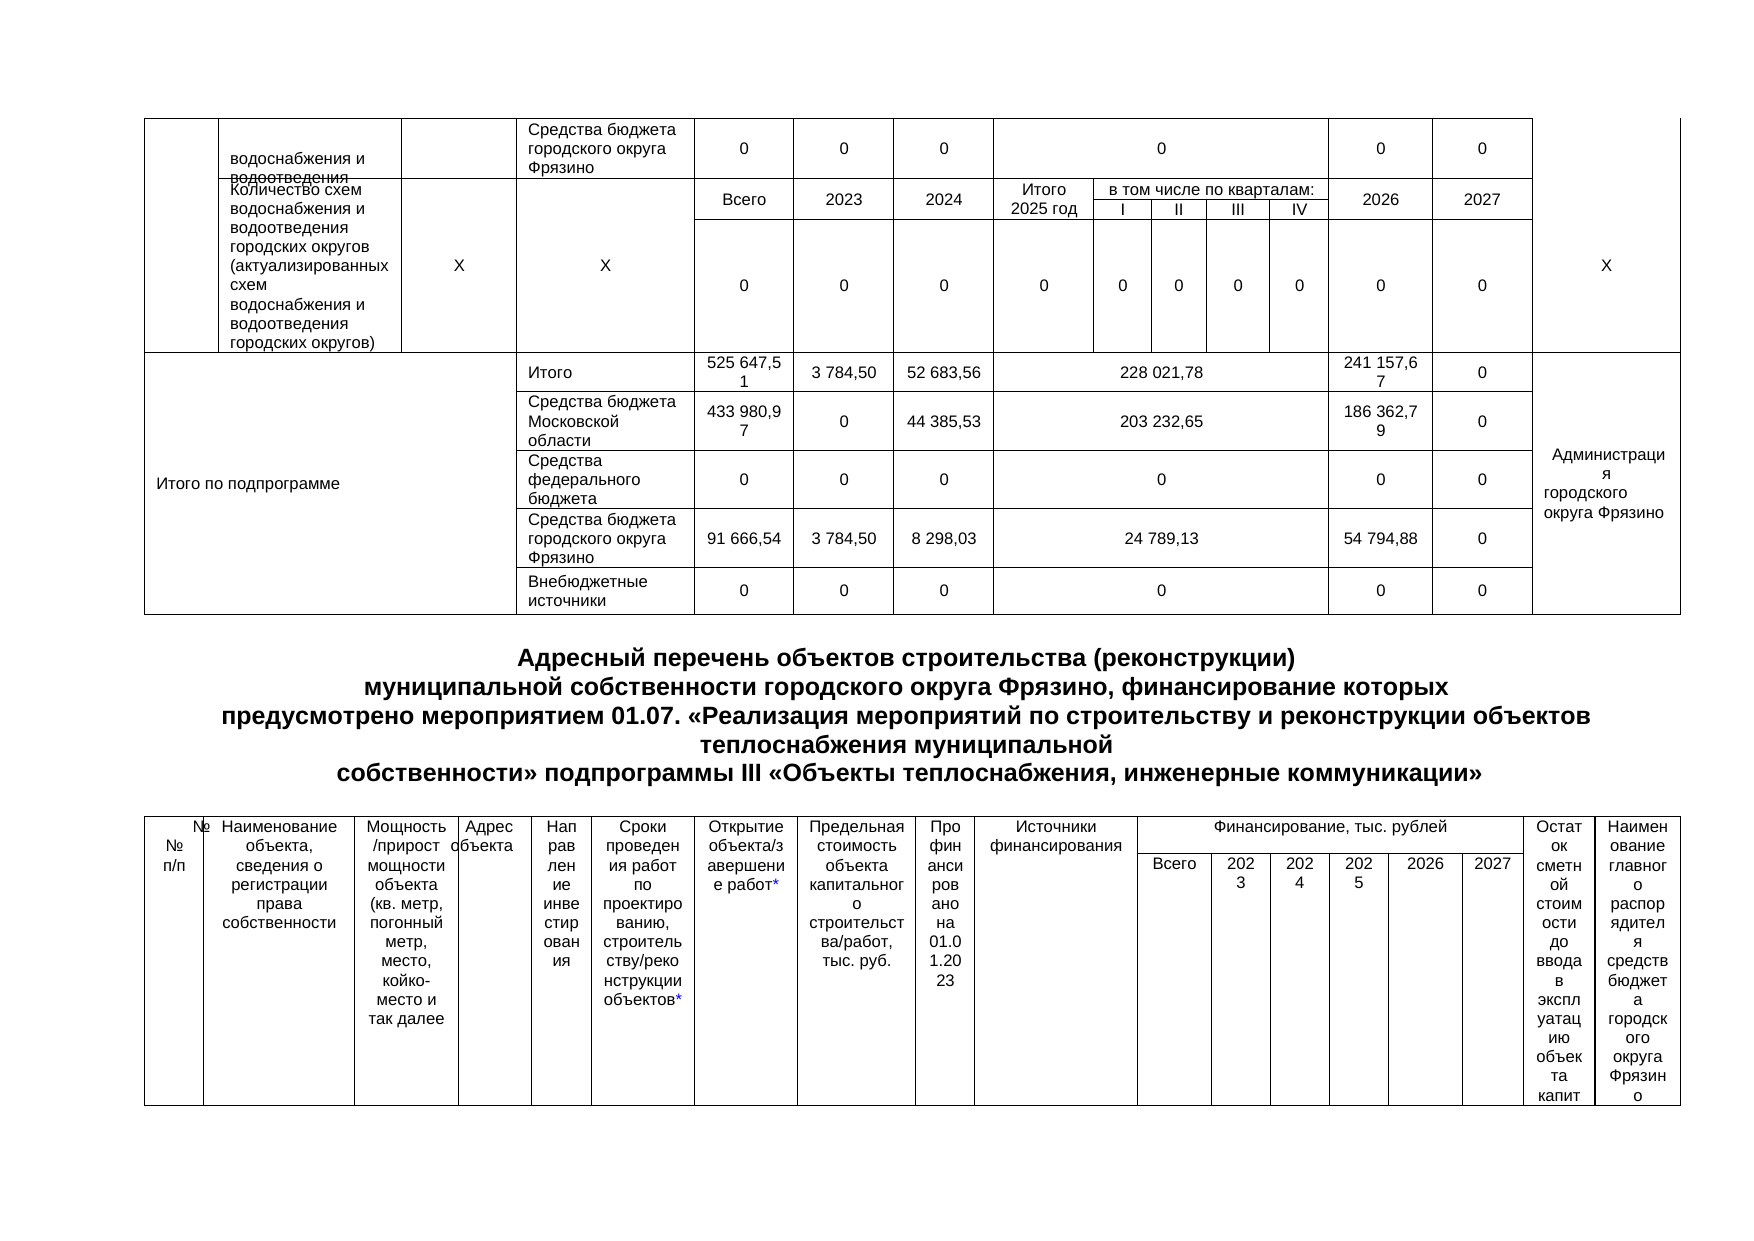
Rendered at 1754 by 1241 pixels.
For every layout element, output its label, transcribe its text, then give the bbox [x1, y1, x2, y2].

table_cell 2023 [794, 179, 893, 219]
table_cell 2027 [1463, 854, 1523, 1104]
table_cell Итого 2025 год [994, 179, 1093, 219]
table_cell 2026 [1389, 854, 1462, 1104]
table_cell 0 [1433, 509, 1532, 567]
table_cell Средства федерального бюджета [517, 451, 694, 508]
table_cell 0 [1433, 392, 1532, 450]
table_cell 0 [1433, 220, 1532, 352]
table_cell 0 [1433, 451, 1532, 508]
table_cell Средства бюджета Московской области [517, 392, 694, 450]
table_cell 0 [1433, 568, 1532, 614]
table_cell 0 [994, 220, 1093, 352]
table_cell 0 [1329, 451, 1432, 508]
table_cell 0 [894, 119, 993, 178]
table_header Мощность/прирост мощности объекта (кв. метр, погонный метр, место, койко-место и так далее [355, 817, 458, 1104]
table_cell 0 [695, 119, 793, 178]
table_cell 525 647,51 [695, 353, 793, 391]
table_cell 3 784,50 [794, 509, 893, 567]
table_cell 0 [1094, 220, 1151, 352]
table_cell 0 [994, 451, 1328, 508]
table_cell 0 [994, 119, 1328, 178]
table_cell 0 [1152, 220, 1206, 352]
table_cell Всего [1138, 854, 1211, 1104]
table_cell 241 157,67 [1329, 353, 1432, 391]
table_cell 2027 [1433, 179, 1532, 219]
table_cell Итого по подпрограмме [145, 353, 516, 614]
table_cell 0 [1329, 220, 1432, 352]
table_cell IV [1270, 200, 1328, 219]
text Адресный перечень объектов строительства (реконструкции) [118, 643, 1695, 672]
table_cell 0 [794, 119, 893, 178]
table_cell I [1094, 200, 1151, 219]
table_header Финансирование, тыс. рублей [1138, 817, 1523, 852]
table_cell 2024 [894, 179, 993, 219]
table_header Профинансировано на 01.01.2023 [916, 817, 974, 1104]
table_cell 0 [894, 220, 993, 352]
table_cell 0 [695, 451, 793, 508]
table_cell 0 [794, 392, 893, 450]
table_cell 0 [1329, 568, 1432, 614]
table_cell 2024 [1271, 854, 1329, 1104]
table_cell Администрация городского округа Фрязино [1533, 353, 1680, 614]
text предусмотрено мероприятием 01.07. «Реализация мероприятий по строительству и реконструкции объектов теплоснабжения муниципальной собственности» подпрограммы III «Объекты теплоснабжения, инженерные коммуникации» [118, 701, 1695, 787]
table_cell 0 [794, 568, 893, 614]
table_header Наименование объекта, сведения о регистрации права собственности [204, 817, 354, 1104]
table_cell 0 [1329, 119, 1432, 178]
table_cell 2023 [1212, 854, 1270, 1104]
table_cell Итого [517, 353, 694, 391]
table_header Источники финансирования [975, 817, 1137, 1104]
table_cell 0 [794, 451, 893, 508]
table_header Наименование главного распорядителя средств бюджета городского округа Фрязино [1596, 817, 1680, 1104]
table_cell 0 [894, 451, 993, 508]
table_cell Средства бюджета городского округа Фрязино [517, 509, 694, 567]
table_cell Средства бюджета городского округа Фрязино [517, 119, 694, 178]
table_header №№ п/п [145, 817, 203, 1104]
table_cell 44 385,53 [894, 392, 993, 450]
table_cell 52 683,56 [894, 353, 993, 391]
text муниципальной собственности городского округа Фрязино, финансирование которых [118, 672, 1695, 701]
table_cell 203 232,65 [994, 392, 1328, 450]
table_cell 2026 [1329, 179, 1432, 219]
table_header Сроки проведения работ по проектированию, строительству/реконструкции объектов* [592, 817, 694, 1104]
table_header Остаток сметной стоимости до ввода в эксплуатацию объекта капитального строительства/до завершения работ, тыс. руб. [1524, 817, 1594, 1104]
table_cell 0 [695, 568, 793, 614]
table_cell 0 [1433, 119, 1532, 178]
table_header Предельная стоимость объекта капитального строительства/работ, тыс. руб. [798, 817, 915, 1104]
table_header Адрес объекта [459, 817, 531, 1104]
table_cell 0 [894, 568, 993, 614]
table_cell 0 [1270, 220, 1328, 352]
table_cell 0 [695, 220, 793, 352]
table_cell Х [517, 179, 694, 352]
table_header Открытие объекта/завершение работ* [695, 817, 797, 1104]
table_cell 2025 [1330, 854, 1388, 1104]
table_cell Х [1533, 178, 1680, 352]
table_cell Внебюджетные источники [517, 568, 694, 614]
table_cell 54 794,88 [1329, 509, 1432, 567]
table_cell в том числе по кварталам: [1094, 179, 1328, 198]
table_cell Количество схем водоснабжения и водоотведения городских округов (актуализированных схем водоснабжения и водоотведения городских округов) [219, 179, 401, 352]
table_cell III [1207, 200, 1269, 219]
table_cell 24 789,13 [994, 509, 1328, 567]
table_cell 91 666,54 [695, 509, 793, 567]
table_header Направление инвестирования [532, 817, 591, 1104]
table_cell 0 [1433, 353, 1532, 391]
table_cell 0 [994, 568, 1328, 614]
table_cell Всего [695, 179, 793, 219]
table_cell Х [402, 179, 516, 352]
table_cell II [1152, 200, 1206, 219]
table_cell 433 980,97 [695, 392, 793, 450]
table_cell 186 362,79 [1329, 392, 1432, 450]
table_cell 0 [1207, 220, 1269, 352]
table_cell 8 298,03 [894, 509, 993, 567]
table_cell 228 021,78 [994, 353, 1328, 391]
table_cell 0 [794, 220, 893, 352]
table_cell 3 784,50 [794, 353, 893, 391]
